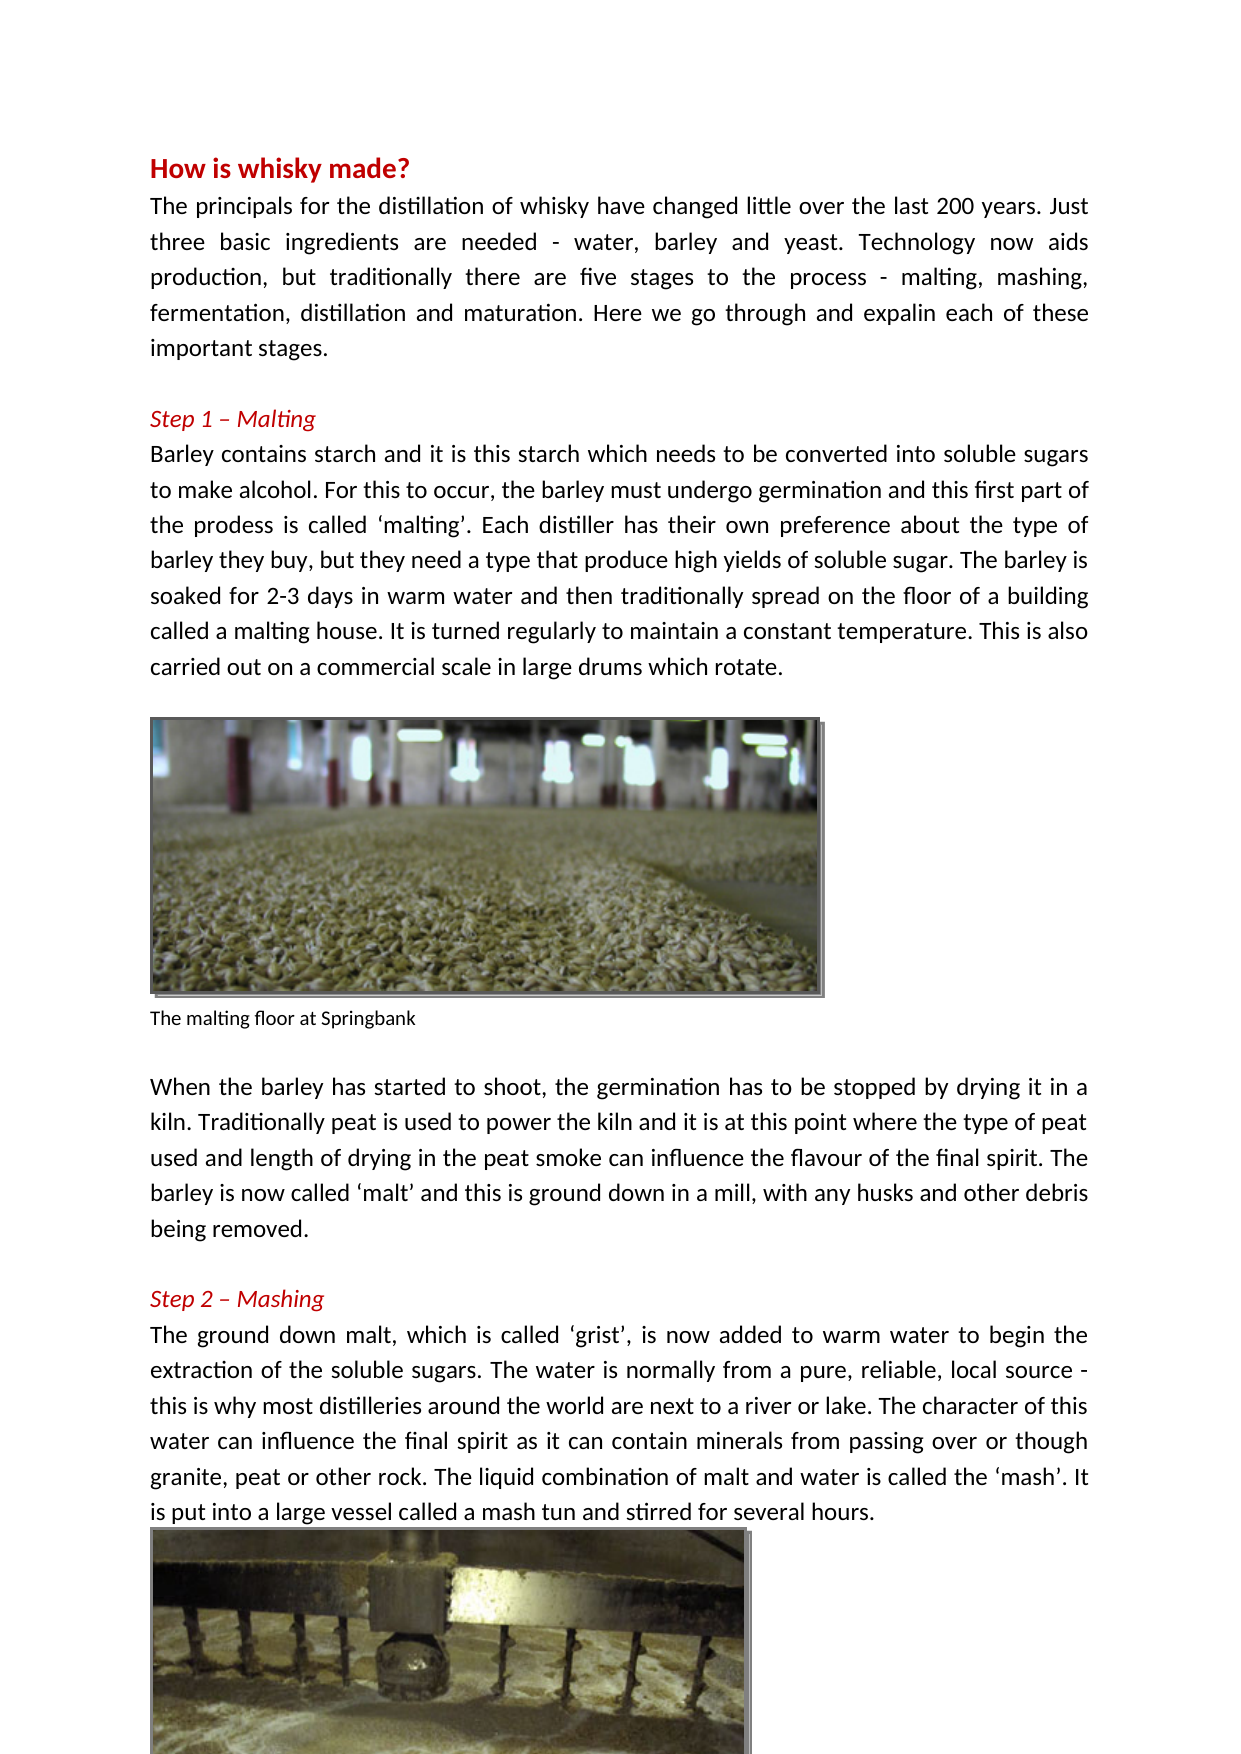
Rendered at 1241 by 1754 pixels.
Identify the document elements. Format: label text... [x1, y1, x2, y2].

text Barley contains starch and it is this starch which needs to be converted into soluble sugars to make alcohol. For this to occur, the barley must undergo germination and this first part of the prodess is called ‘malting’. Each distiller has their own preference about the type of barley they buy, but they need a type that produce high yields of soluble sugar. The barley is soaked for 2-3 days in warm water and then traditionally spread on the floor of a building called a malting house. It is turned regularly to maintain a constant temperature. This is also carried out on a commercial scale in large drums which rotate. [150, 433, 1090, 681]
text The ground down malt, which is called ‘grist’, is now added to warm water to begin the extraction of the soluble sugars. The water is normally from a pure, reliable, local source - this is why most distilleries around the world are next to a river or lake. The character of this water can influence the final spirit as it can contain minerals from passing over or though granite, peat or other rock. The liquid combination of malt and water is called the ‘mash’. It is put into a large vessel called a mash tun and stirred for several hours. [150, 1314, 1090, 1527]
text The principals for the distillation of whisky have changed little over the last 200 years. Just three basic ingredients are needed - water, barley and yeast. Technology now aids production, but traditionally there are five stages to the process - malting, mashing, fermentation, distillation and maturation. Here we go through and expalin each of these important stages. [150, 186, 1090, 363]
text When the barley has started to shoot, the germination has to be stopped by drying it in a kiln. Traditionally peat is used to power the kiln and it is at this point where the type of peat used and length of drying in the peat smoke can influence the flavour of the final spirit. The barley is now called ‘malt’ and this is ground down in a mill, with any husks and other debris being removed. [150, 1066, 1090, 1243]
text Step 1 – Malting [150, 398, 1090, 433]
text The malting floor at Springbank [150, 995, 1090, 1031]
picture [153, 1530, 744, 1754]
text Step 2 – Mashing [150, 1279, 1090, 1314]
picture [153, 720, 817, 991]
text How is whisky made? [150, 150, 1090, 186]
